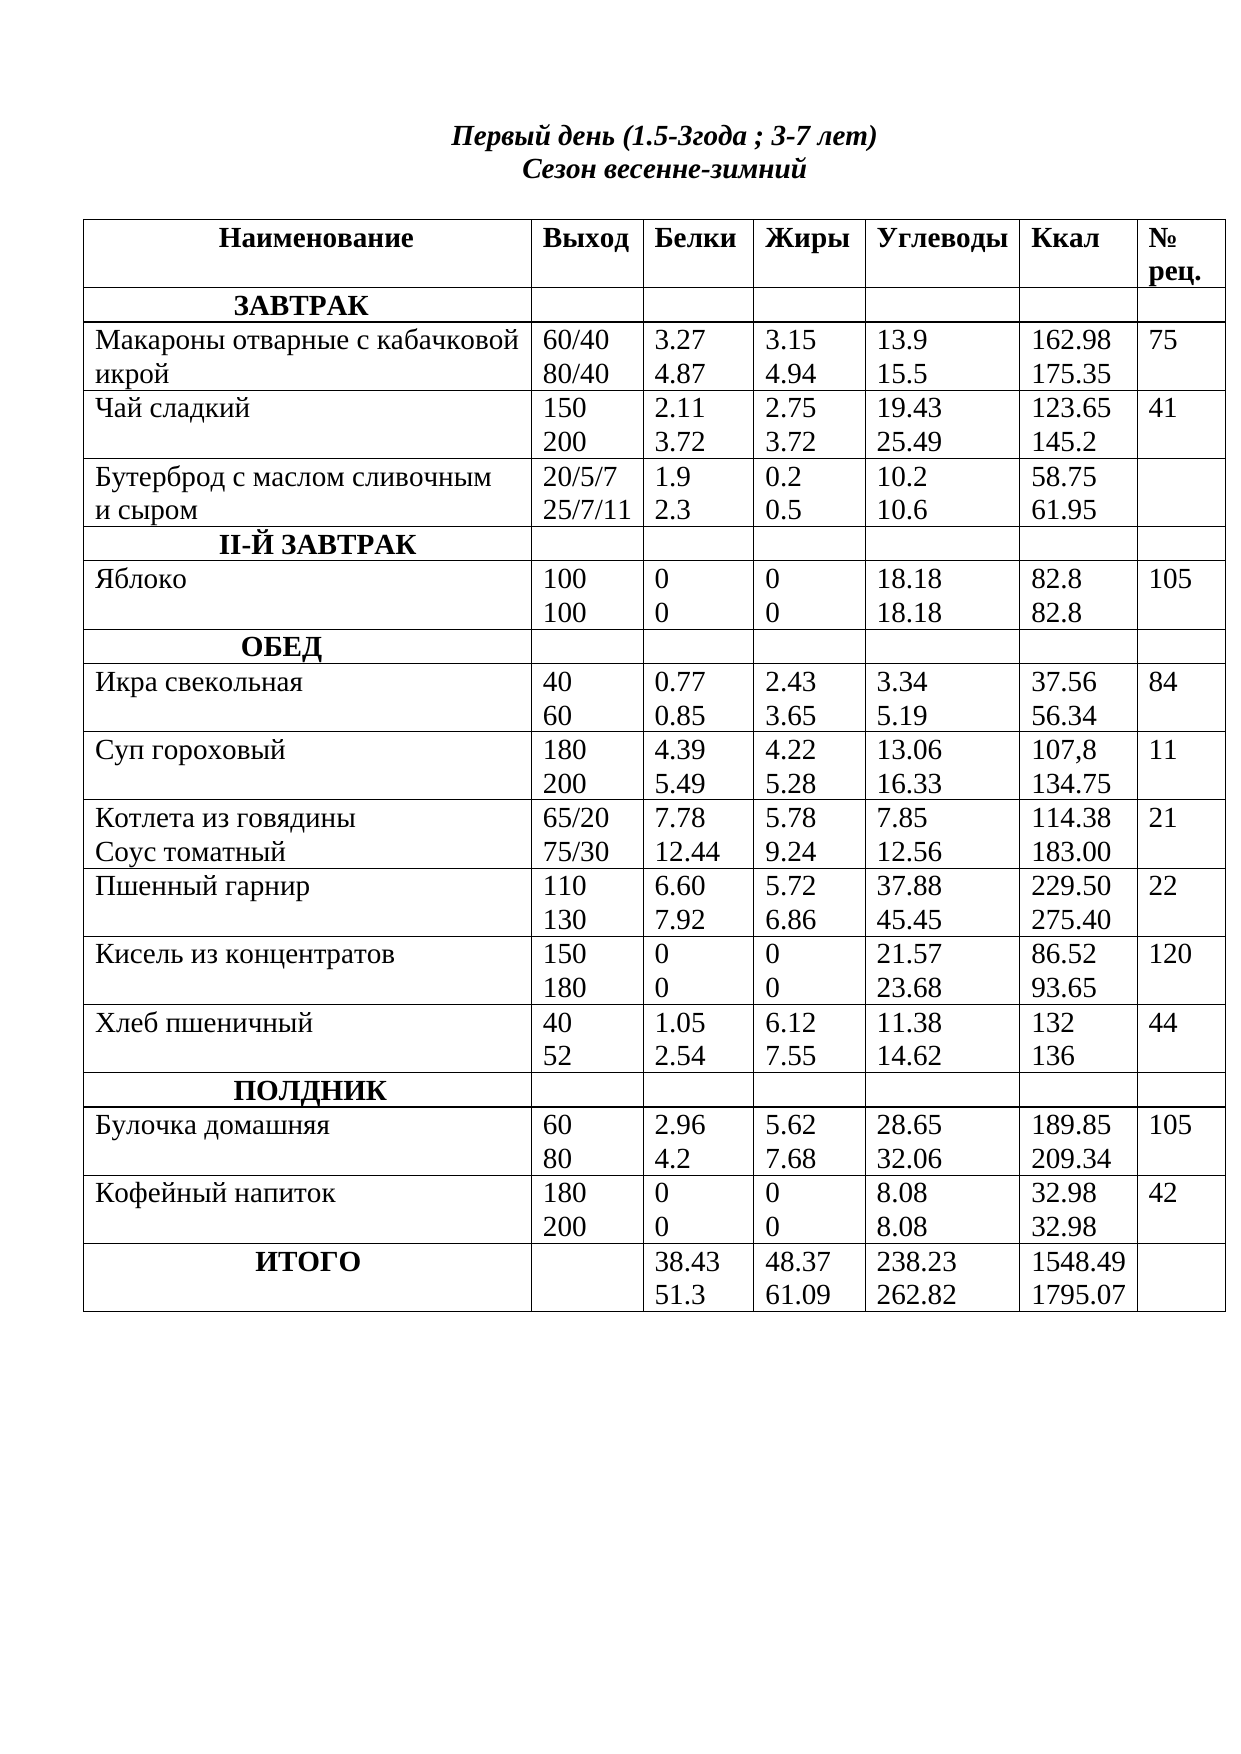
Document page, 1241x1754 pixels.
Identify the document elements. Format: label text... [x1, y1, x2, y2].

table_cell 21 [1138, 800, 1225, 867]
table_cell 189.85 209.34 [1020, 1108, 1137, 1174]
table_cell 180 200 [532, 732, 643, 799]
table_cell [644, 288, 753, 321]
table_cell Булочка домашняя [84, 1108, 531, 1174]
table_cell [532, 1244, 643, 1311]
table_cell 19.43 25.49 [866, 391, 1019, 458]
table_cell II-Й ЗАВТРАК [84, 527, 531, 560]
table_cell 65/20 75/30 [532, 800, 643, 867]
table_cell 6.12 7.55 [754, 1005, 865, 1072]
table_cell 3.34 5.19 [866, 664, 1019, 731]
table_cell Кофейный напиток [84, 1176, 531, 1243]
table_cell 20/5/7 25/7/11 [532, 459, 643, 526]
table_cell 110 130 [532, 869, 643, 936]
table_cell [532, 288, 643, 321]
table_cell Пшенный гарнир [84, 869, 531, 936]
table_cell [754, 527, 865, 560]
table_cell 60 80 [532, 1108, 643, 1174]
table_cell 42 [1138, 1176, 1225, 1243]
table_cell Суп гороховый [84, 732, 531, 799]
table_cell 32.98 32.98 [1020, 1176, 1137, 1243]
table_cell ОБЕД [84, 630, 531, 663]
table_cell 0 0 [644, 1176, 753, 1243]
table_cell Макароны отварные с кабачковой икрой [84, 323, 531, 389]
table_cell 1.05 2.54 [644, 1005, 753, 1072]
table_cell [866, 1073, 1019, 1106]
table_cell 6.60 7.92 [644, 869, 753, 936]
table_cell 44 [1138, 1005, 1225, 1072]
table_cell [1138, 288, 1225, 321]
table_header Жиры [754, 220, 865, 287]
table_cell [1138, 1244, 1225, 1311]
table_cell 8.08 8.08 [866, 1176, 1019, 1243]
table_cell Кисель из концентратов [84, 937, 531, 1004]
table_cell 0 0 [754, 937, 865, 1004]
table_cell 48.37 61.09 [754, 1244, 865, 1311]
table_cell 13.9 15.5 [866, 323, 1019, 389]
table_cell 21.57 23.68 [866, 937, 1019, 1004]
table_header № рец. [1138, 220, 1225, 287]
table_cell 75 [1138, 323, 1225, 389]
table_cell [754, 288, 865, 321]
table_cell 40 52 [532, 1005, 643, 1072]
table_header Ккал [1020, 220, 1137, 287]
table_cell [1020, 630, 1137, 663]
table_cell 11.38 14.62 [866, 1005, 1019, 1072]
table_cell ИТОГО [84, 1244, 531, 1311]
table_cell 18.18 18.18 [866, 561, 1019, 628]
table_cell 7.78 12.44 [644, 800, 753, 867]
table_cell 2.43 3.65 [754, 664, 865, 731]
table_cell 150 200 [532, 391, 643, 458]
table_cell 0.77 0.85 [644, 664, 753, 731]
table_cell 13.06 16.33 [866, 732, 1019, 799]
table_cell 123.65 145.2 [1020, 391, 1137, 458]
table_cell 105 [1138, 561, 1225, 628]
table_cell [1138, 459, 1225, 526]
table_cell 120 [1138, 937, 1225, 1004]
table_cell 82.8 82.8 [1020, 561, 1137, 628]
table_cell 84 [1138, 664, 1225, 731]
table_cell ПОЛДНИК [84, 1073, 531, 1106]
text Первый день (1.5-3года ; 3-7 лет) [177, 118, 1152, 152]
table_cell ЗАВТРАК [84, 288, 531, 321]
table_cell Чай сладкий [84, 391, 531, 458]
table_cell 1548.49 1795.07 [1020, 1244, 1137, 1311]
table_cell [532, 1073, 643, 1106]
table_cell 0 0 [644, 561, 753, 628]
table_cell [1138, 630, 1225, 663]
table_cell 3.15 4.94 [754, 323, 865, 389]
table_header Белки [644, 220, 753, 287]
table_cell 86.52 93.65 [1020, 937, 1137, 1004]
table_cell 0 0 [644, 937, 753, 1004]
table_cell 37.56 56.34 [1020, 664, 1137, 731]
table_cell [754, 630, 865, 663]
table_cell 22 [1138, 869, 1225, 936]
table_cell [866, 527, 1019, 560]
table_cell 5.72 6.86 [754, 869, 865, 936]
table_cell [754, 1073, 865, 1106]
table_cell 1.9 2.3 [644, 459, 753, 526]
table_cell 132 136 [1020, 1005, 1137, 1072]
table_cell 100 100 [532, 561, 643, 628]
table_cell 5.78 9.24 [754, 800, 865, 867]
table_cell 162.98 175.35 [1020, 323, 1137, 389]
table_cell 0 0 [754, 561, 865, 628]
table_cell 58.75 61.95 [1020, 459, 1137, 526]
table_cell 4.22 5.28 [754, 732, 865, 799]
table_header Углеводы [866, 220, 1019, 287]
table_cell 40 60 [532, 664, 643, 731]
table_cell [1020, 527, 1137, 560]
table_cell 41 [1138, 391, 1225, 458]
table_cell 229.50 275.40 [1020, 869, 1137, 936]
table_cell 10.2 10.6 [866, 459, 1019, 526]
table_cell Бутерброд с маслом сливочным и сыром [84, 459, 531, 526]
table_cell [644, 527, 753, 560]
table_cell 28.65 32.06 [866, 1108, 1019, 1174]
table_cell 2.96 4.2 [644, 1108, 753, 1174]
table_cell [1020, 288, 1137, 321]
table_cell Котлета из говядины Соус томатный [84, 800, 531, 867]
table_cell 11 [1138, 732, 1225, 799]
table_cell 150 180 [532, 937, 643, 1004]
table_cell [532, 630, 643, 663]
table_cell 114.38 183.00 [1020, 800, 1137, 867]
table_cell Яблоко [84, 561, 531, 628]
table_cell 38.43 51.3 [644, 1244, 753, 1311]
table_cell [1020, 1073, 1137, 1106]
table_cell [866, 630, 1019, 663]
table_cell 0 0 [754, 1176, 865, 1243]
table_cell [1138, 1073, 1225, 1106]
table_cell 7.85 12.56 [866, 800, 1019, 867]
table_cell [644, 630, 753, 663]
table_header Выход [532, 220, 643, 287]
table_cell 2.75 3.72 [754, 391, 865, 458]
table_cell 105 [1138, 1108, 1225, 1174]
table_cell 107,8 134.75 [1020, 732, 1137, 799]
table_cell 238.23 262.82 [866, 1244, 1019, 1311]
table_cell 3.27 4.87 [644, 323, 753, 389]
table_cell 2.11 3.72 [644, 391, 753, 458]
table_cell Икра свекольная [84, 664, 531, 731]
table_cell 180 200 [532, 1176, 643, 1243]
text Сезон весенне-зимний [177, 152, 1152, 185]
table_cell 60/40 80/40 [532, 323, 643, 389]
table_cell 0.2 0.5 [754, 459, 865, 526]
table_cell 4.39 5.49 [644, 732, 753, 799]
table_cell 37.88 45.45 [866, 869, 1019, 936]
table_cell [644, 1073, 753, 1106]
table_header Наименование [84, 220, 531, 287]
table_cell [532, 527, 643, 560]
table_cell [1138, 527, 1225, 560]
table_cell [866, 288, 1019, 321]
table_cell Хлеб пшеничный [84, 1005, 531, 1072]
table_cell 5.62 7.68 [754, 1108, 865, 1174]
